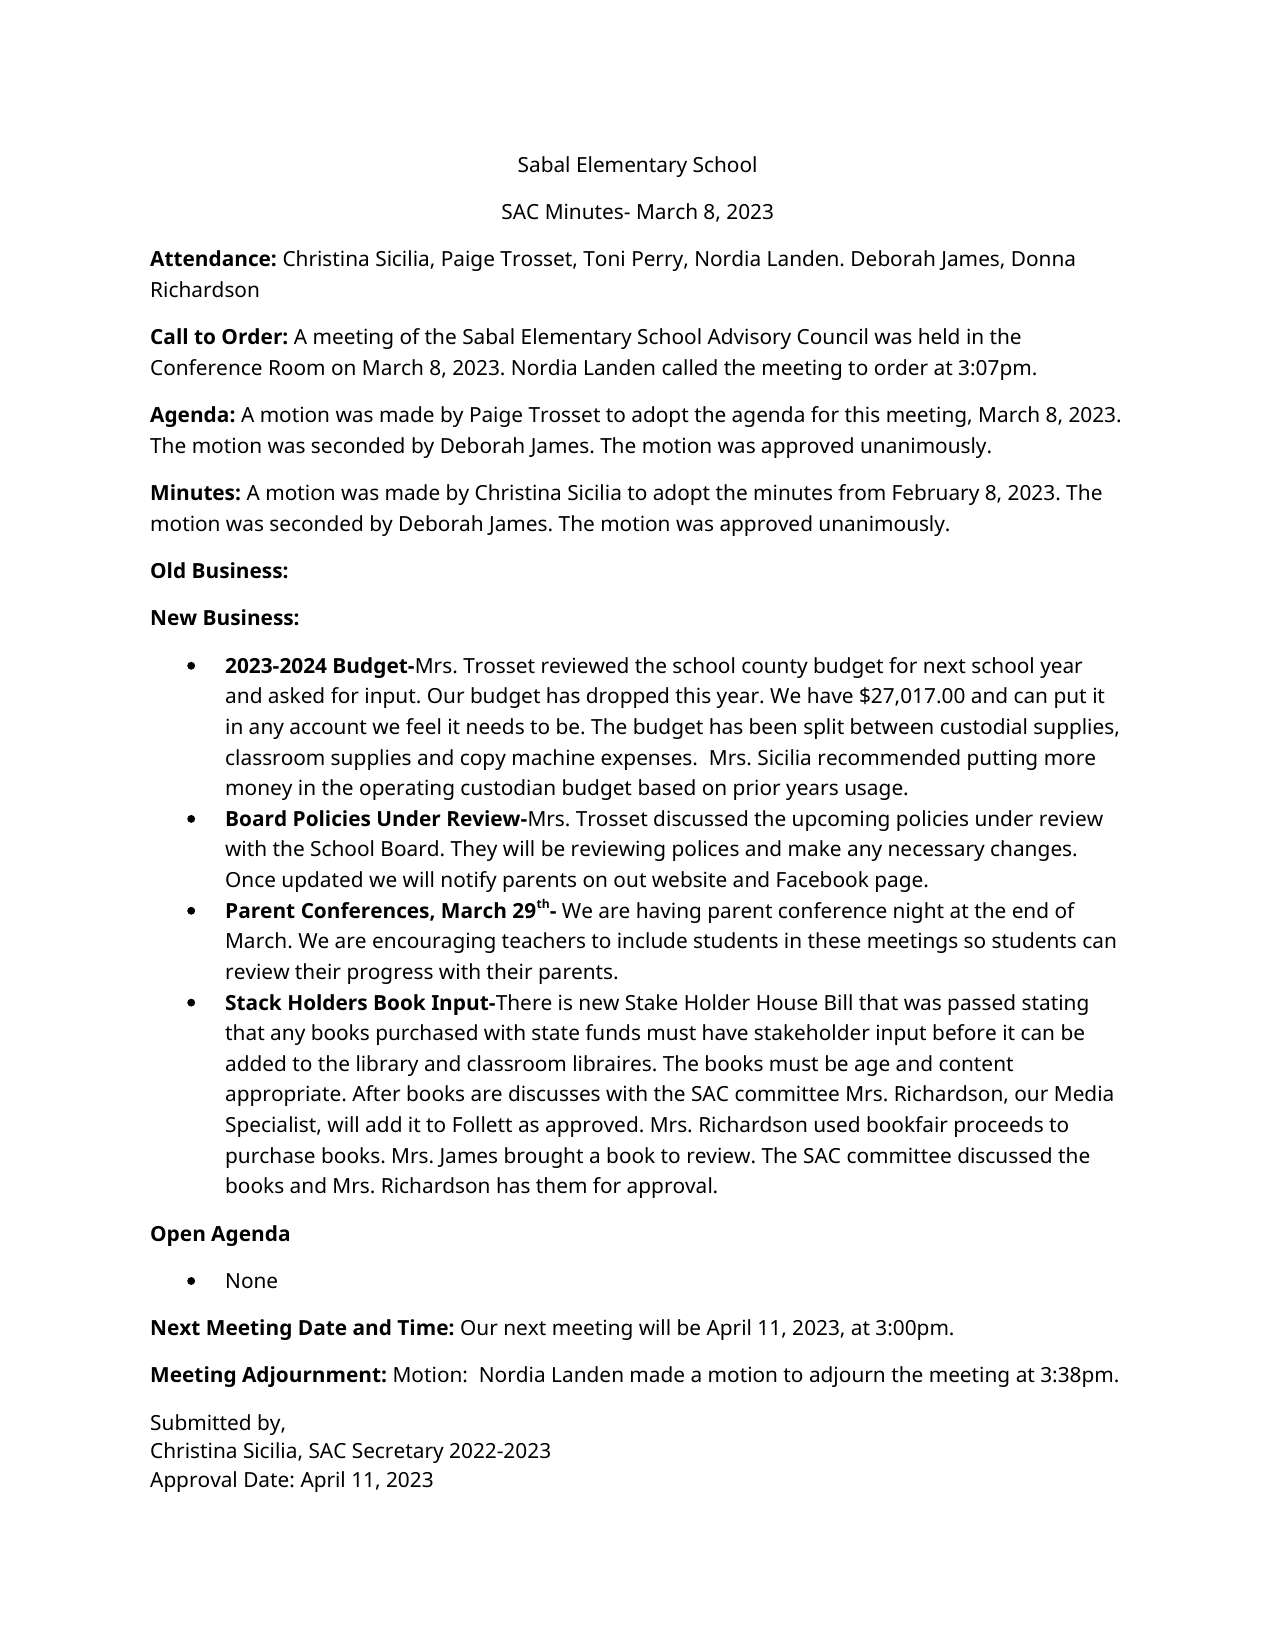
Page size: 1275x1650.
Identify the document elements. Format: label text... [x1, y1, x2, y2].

text Sabal Elementary School [150, 150, 1125, 178]
text Call to Order: A meeting of the Sabal Elementary School Advisory Council was held in the Conference Room on March 8, 2023. Nordia Landen called the meeting to order at 3:07pm. [150, 322, 1125, 382]
text Next Meeting Date and Time: Our next meeting will be April 11, 2023, at 3:00pm. [150, 1313, 1125, 1342]
list None [187, 1266, 1125, 1294]
text Minutes: A motion was made by Christina Sicilia to adopt the minutes from February 8, 2023. The motion was seconded by Deborah James. The motion was approved unanimously. [150, 478, 1125, 537]
list Stack Holders Book Input-There is new Stake Holder House Bill that was passed stating that any books purchased with state funds must have stakeholder input before it can be added to the library and classroom libraires. The books must be age and content appropriate. After books are discusses with the SAC committee Mrs. Richardson, our Media Specialist, will add it to Follett as approved. Mrs. Richardson used bookfair proceeds to purchase books. Mrs. James brought a book to review. The SAC committee discussed the books and Mrs. Richardson has them for approval. [187, 988, 1125, 1200]
text Meeting Adjournment: Motion: Nordia Landen made a motion to adjourn the meeting at 3:38pm. [150, 1361, 1125, 1389]
text New Business: [150, 603, 1125, 632]
text Attendance: Christina Sicilia, Paige Trosset, Toni Perry, Nordia Landen. Deborah James, Donna Richardson [150, 244, 1125, 304]
list 2023-2024 Budget-Mrs. Trosset reviewed the school county budget for next school year and asked for input. Our budget has dropped this year. We have $27,017.00 and can put it in any account we feel it needs to be. The budget has been split between custodial supplies, classroom supplies and copy machine expenses. Mrs. Sicilia recommended putting more money in the operating custodian budget based on prior years usage. [187, 651, 1125, 802]
text Open Agenda [150, 1219, 1125, 1247]
list Parent Conferences, March 29th- We are having parent conference night at the end of March. We are encouraging teachers to include students in these meetings so students can review their progress with their parents. [187, 896, 1125, 986]
text Old Business: [150, 556, 1125, 585]
text Christina Sicilia, SAC Secretary 2022-2023 [150, 1436, 1125, 1465]
text Agenda: A motion was made by Paige Trosset to adopt the agenda for this meeting, March 8, 2023. The motion was seconded by Deborah James. The motion was approved unanimously. [150, 400, 1125, 459]
list Board Policies Under Review-Mrs. Trosset discussed the upcoming policies under review with the School Board. They will be reviewing polices and make any necessary changes. Once updated we will notify parents on out website and Facebook page. [187, 804, 1125, 894]
text Submitted by, [150, 1408, 1125, 1436]
text Approval Date: April 11, 2023 [150, 1465, 1125, 1493]
text SAC Minutes- March 8, 2023 [150, 197, 1125, 226]
